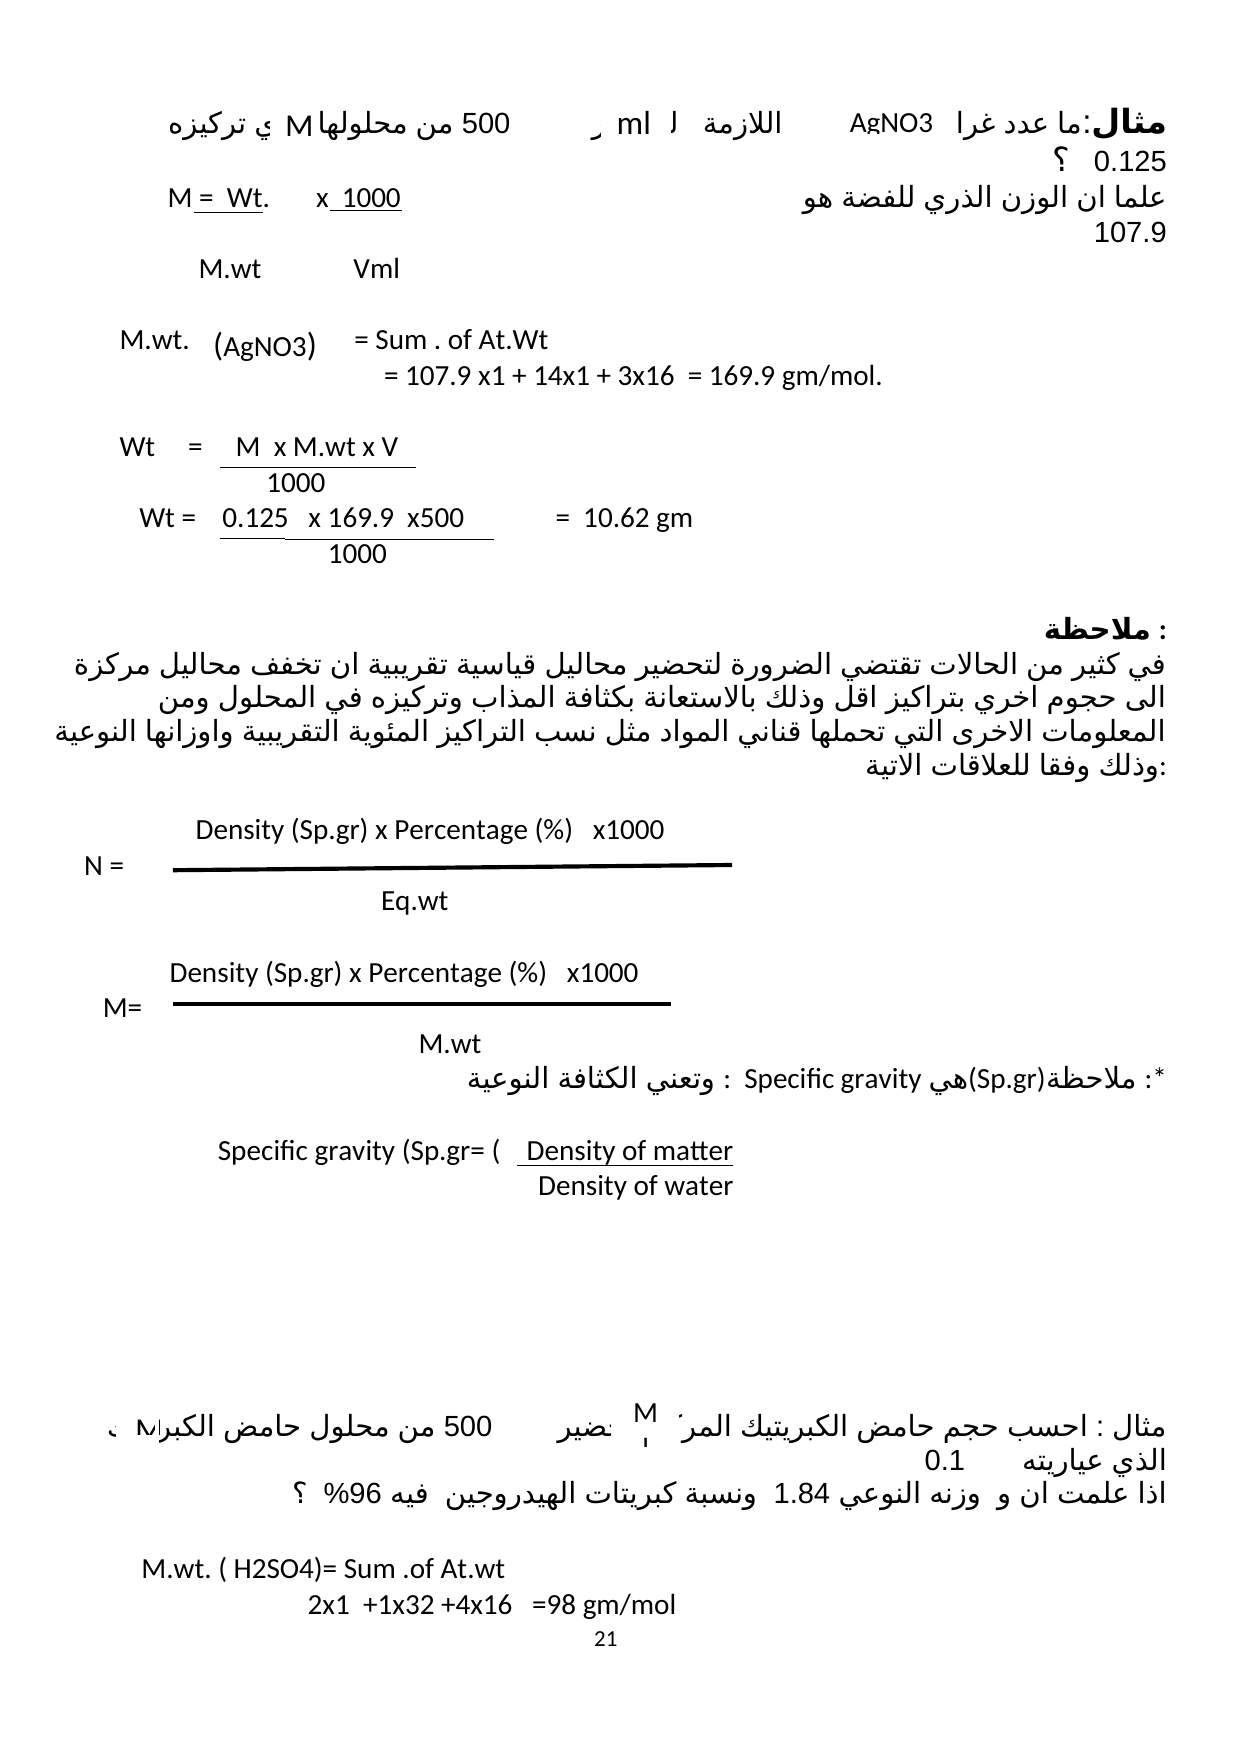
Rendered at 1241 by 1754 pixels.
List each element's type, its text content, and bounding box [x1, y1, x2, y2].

text M= [44, 989, 1167, 1025]
text Specific gravity (Sp.gr= ( Density of matter [44, 1132, 1167, 1167]
text مثال : احسب حجم حامض الكبريتيك المركز لتحضير 500 من محلول حامض الكبريتيك الذي عياريته 0.1 [44, 1409, 1167, 1476]
text N = [44, 847, 1167, 882]
text اذا علمت ان و وزنه النوعي 1.84 ونسبة كبريتات الهيدروجين فيه 96% ؟ [44, 1476, 1167, 1510]
text M.wt Vml [44, 250, 1167, 286]
text 1000 [44, 535, 1167, 571]
text Eq.wt [44, 882, 1167, 918]
text 1000 [44, 464, 1167, 499]
text M = Wt. x 1000 علما ان الوزن الذري للفضة هو 107.9 [44, 179, 1167, 250]
text Density (Sp.gr) x Percentage (%) x1000 [44, 954, 1167, 989]
text وتعني الكثافة النوعية : Specific gravity هي(Sp.gr)ملاحظة :* [44, 1061, 1167, 1096]
text في كثير من الحالات تقتضي الضرورة لتحضير محاليل قياسية تقريبية ان تخفف محاليل مركزة الى حجوم اخري بتراكيز اقل وذلك بالاستعانة بكثافة المذاب وتركيزه في المحلول ومن المعلومات الاخرى التي تحملها قناني المواد مثل نسب التراكيز المئوية التقريبية واوزانها النوعية وذلك وفقا للعلاقات الاتية: [44, 647, 1167, 783]
text Density (Sp.gr) x Percentage (%) x1000 [44, 811, 1167, 847]
text 2x1 +1x32 +4x16 =98 gm/mol [44, 1586, 1167, 1622]
text Wt = 0.125 x 169.9 x500 = 10.62 gm [44, 499, 1167, 535]
text M.wt. ( H2SO4)= Sum .of At.wt [44, 1551, 1167, 1586]
text M.wt. = Sum . of At.Wt [44, 321, 198, 357]
text Wt = M x M.wt x V [44, 428, 1167, 464]
text Density of water [44, 1167, 1167, 1203]
text ملاحظة : [44, 611, 1167, 647]
text = 107.9 x1 + 14x1 + 3x16 = 169.9 gm/mol. [44, 357, 1167, 392]
text M.wt [44, 1025, 1167, 1061]
text M.wt. = Sum . of At.Wt [353, 321, 1167, 357]
text مثال:ما عدد غرامات اللازمة لتحضير 500 من محلولها الذي تركيزه 0.125 ؟ [44, 102, 1167, 179]
